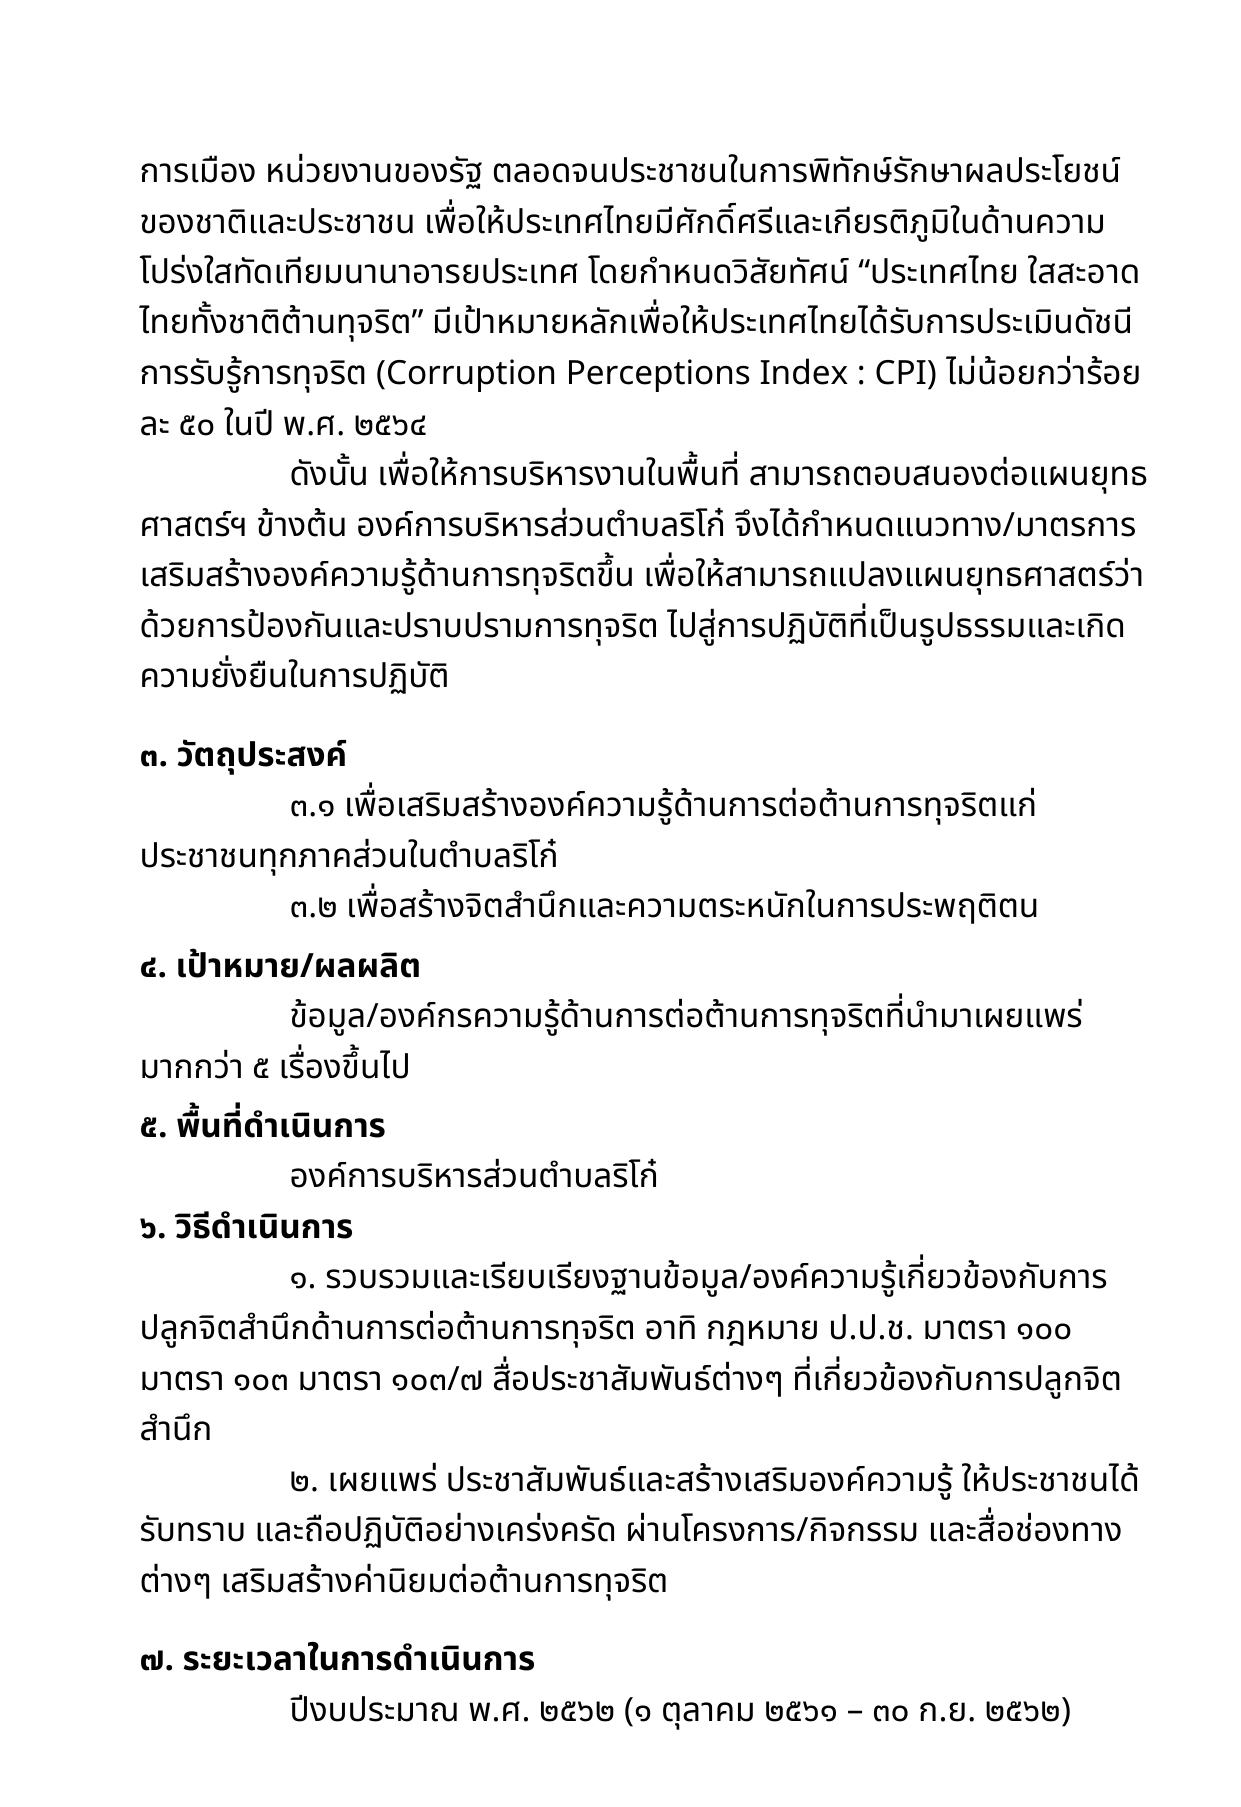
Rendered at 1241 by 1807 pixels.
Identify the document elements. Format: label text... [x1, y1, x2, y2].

text ดังนั้น เพื่อให้การบริหารงานในพื้นที่ สามารถตอบสนองต่อแผนยุทธศาสตร์ฯ ข้างต้น องค์การบริหารส่วนตำบลริโก๋ จึงได้กำหนดแนวทาง/มาตรการเสริมสร้างองค์ความรู้ด้านการทุจริตขึ้น เพื่อให้สามารถแปลงแผนยุทธศาสตร์ว่าด้วยการป้องกันและปราบปรามการทุจริต ไปสู่การปฏิบัติที่เป็นรูปธรรมและเกิดความยั่งยืนในการปฏิบัติ [139, 450, 1151, 702]
text ข้อมูล/องค์กรความรู้ด้านการต่อต้านการทุจริตที่นำมาเผยแพร่มากกว่า ๕ เรื่องขึ้นไป [139, 992, 1151, 1093]
text ๓. วัตถุประสงค์ [139, 731, 1151, 781]
text ๖. วิธีดำเนินการ [139, 1203, 1151, 1253]
text ๓.๑ เพื่อเสริมสร้างองค์ความรู้ด้านการต่อต้านการทุจริตแก่ประชาชนทุกภาคส่วนในตำบลริโก๋ [139, 781, 1151, 882]
text ๓.๒ เพื่อสร้างจิตสำนึกและความตระหนักในการประพฤติตน [139, 882, 1151, 933]
text ๗. ระยะเวลาในการดำเนินการ [139, 1635, 1151, 1686]
text ปีงบประมาณ พ.ศ. ๒๕๖๒ (๑ ตุลาคม ๒๕๖๑ – ๓๐ ก.ย. ๒๕๖๒) [139, 1686, 1151, 1736]
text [139, 147, 1151, 450]
text ๕. พื้นที่ดำเนินการ [139, 1102, 1151, 1152]
text ๒. เผยแพร่ ประชาสัมพันธ์และสร้างเสริมองค์ความรู้ ให้ประชาชนได้รับทราบ และถือปฏิบัติอย่างเคร่งครัด ผ่านโครงการ/กิจกรรม และสื่อช่องทางต่างๆ เสริมสร้างค่านิยมต่อต้านการทุจริต [139, 1456, 1151, 1607]
text ๑. รวบรวมและเรียบเรียงฐานข้อมูล/องค์ความรู้เกี่ยวข้องกับการปลูกจิตสำนึกด้านการต่อต้านการทุจริต อาทิ กฎหมาย ป.ป.ช. มาตรา ๑๐๐ มาตรา ๑๐๓ มาตรา ๑๐๓/๗ สื่อประชาสัมพันธ์ต่างๆ ที่เกี่ยวข้องกับการปลูกจิตสำนึก [139, 1253, 1151, 1456]
text องค์การบริหารส่วนตำบลริโก๋ [139, 1152, 1151, 1203]
text ๔. เป้าหมาย/ผลผลิต [139, 941, 1151, 992]
